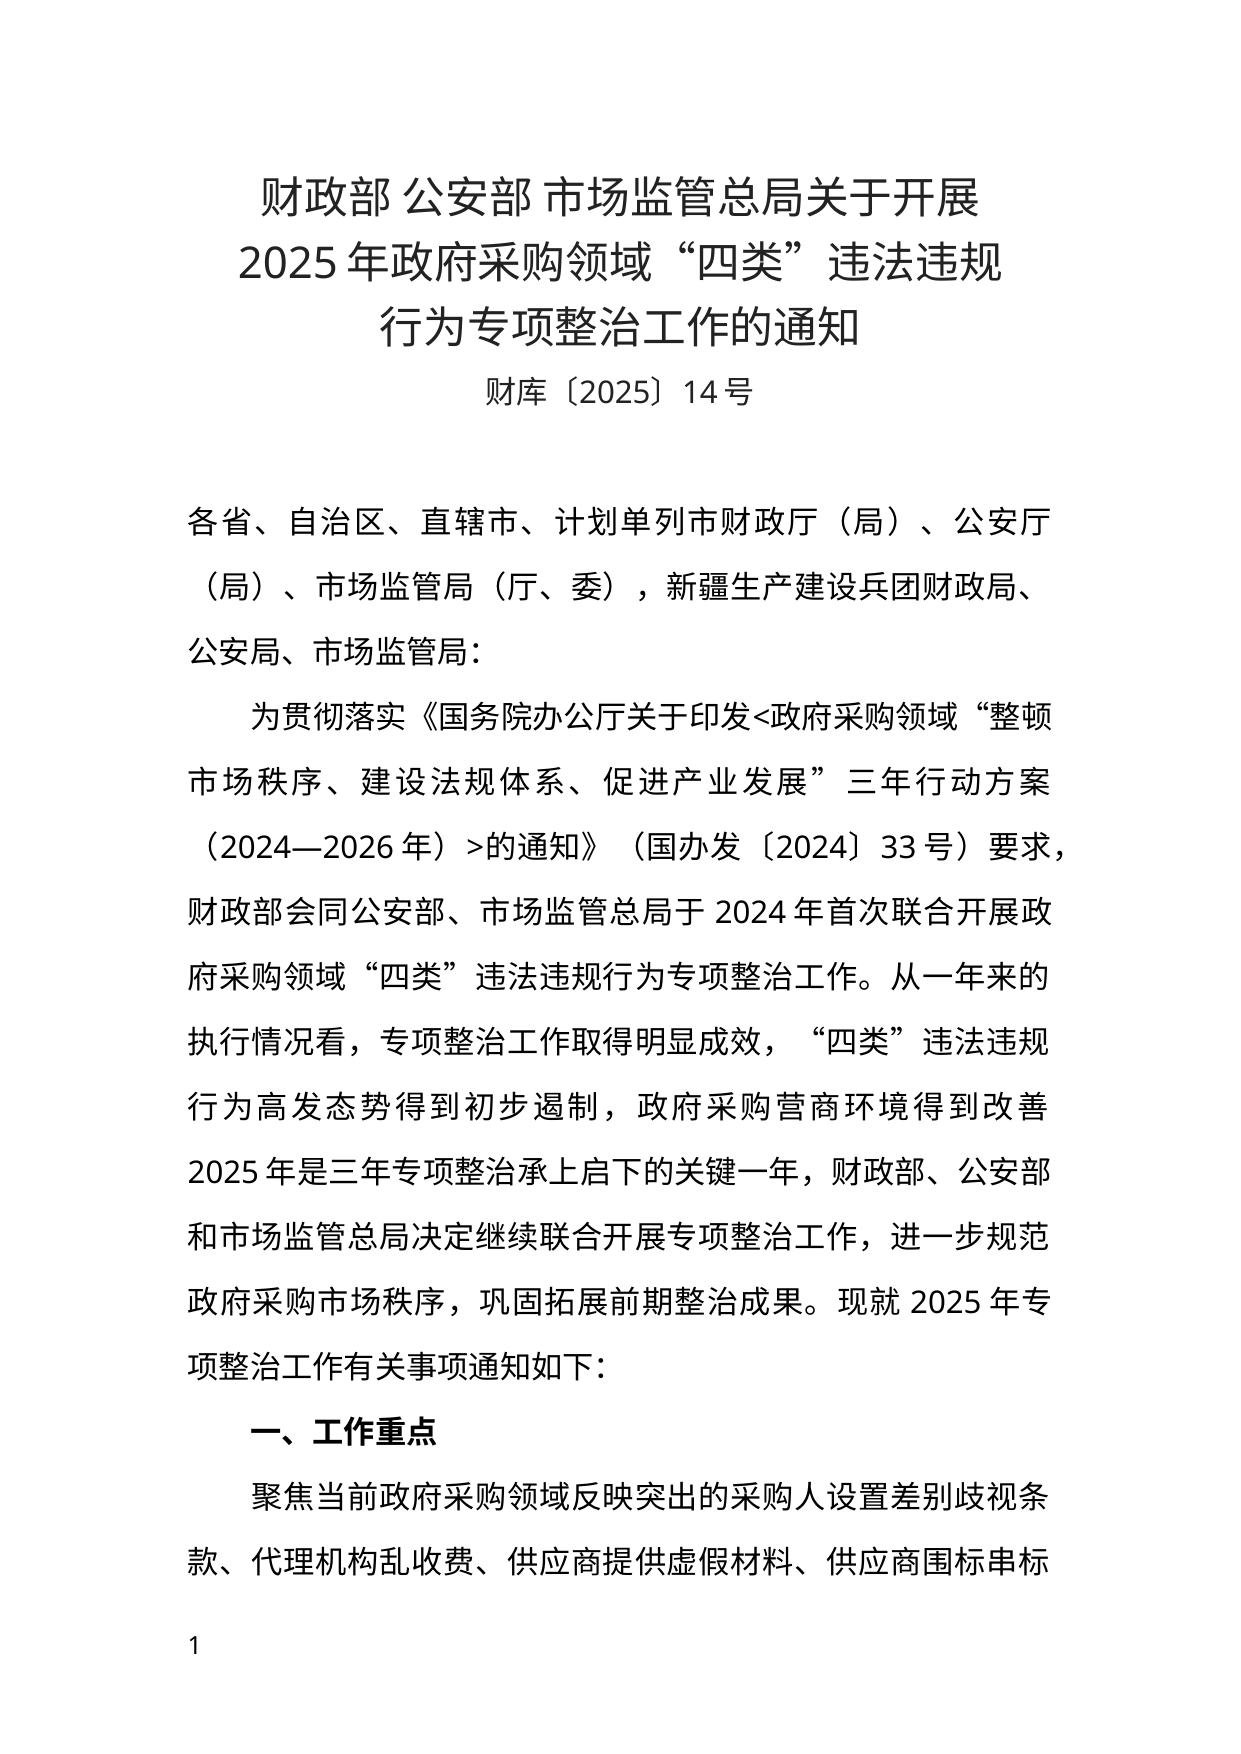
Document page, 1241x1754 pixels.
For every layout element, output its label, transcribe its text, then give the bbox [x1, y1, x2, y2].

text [187, 1462, 1053, 1592]
text 行为专项整治工作的通知 [187, 292, 1053, 357]
text 一、工作重点 [187, 1397, 1053, 1462]
text 财政部 公安部 市场监管总局关于开展 [187, 162, 1053, 227]
text 各省、自治区、直辖市、计划单列市财政厅（局）、公安厅（局）、市场监管局（厅、委），新疆生产建设兵团财政局、公安局、市场监管局： [187, 487, 1053, 682]
text 为贯彻落实《国务院办公厅关于印发<政府采购领域“整顿市场秩序、建设法规体系、促进产业发展”三年行动方案（2024—2026年）>的通知》（国办发〔2024〕33号）要求，财政部会同公安部、市场监管总局于2024年首次联合开展政府采购领域“四类”违法违规行为专项整治工作。从一年来的执行情况看，专项整治工作取得明显成效，“四类”违法违规行为高发态势得到初步遏制，政府采购营商环境得到改善。2025年是三年专项整治承上启下的关键一年，财政部、公安部和市场监管总局决定继续联合开展专项整治工作，进一步规范政府采购市场秩序，巩固拓展前期整治成果。现就2025年专项整治工作有关事项通知如下： [187, 682, 1053, 1397]
text 2025年政府采购领域“四类”违法违规 [187, 227, 1053, 292]
text 财库〔2025〕14号 [187, 357, 1053, 422]
